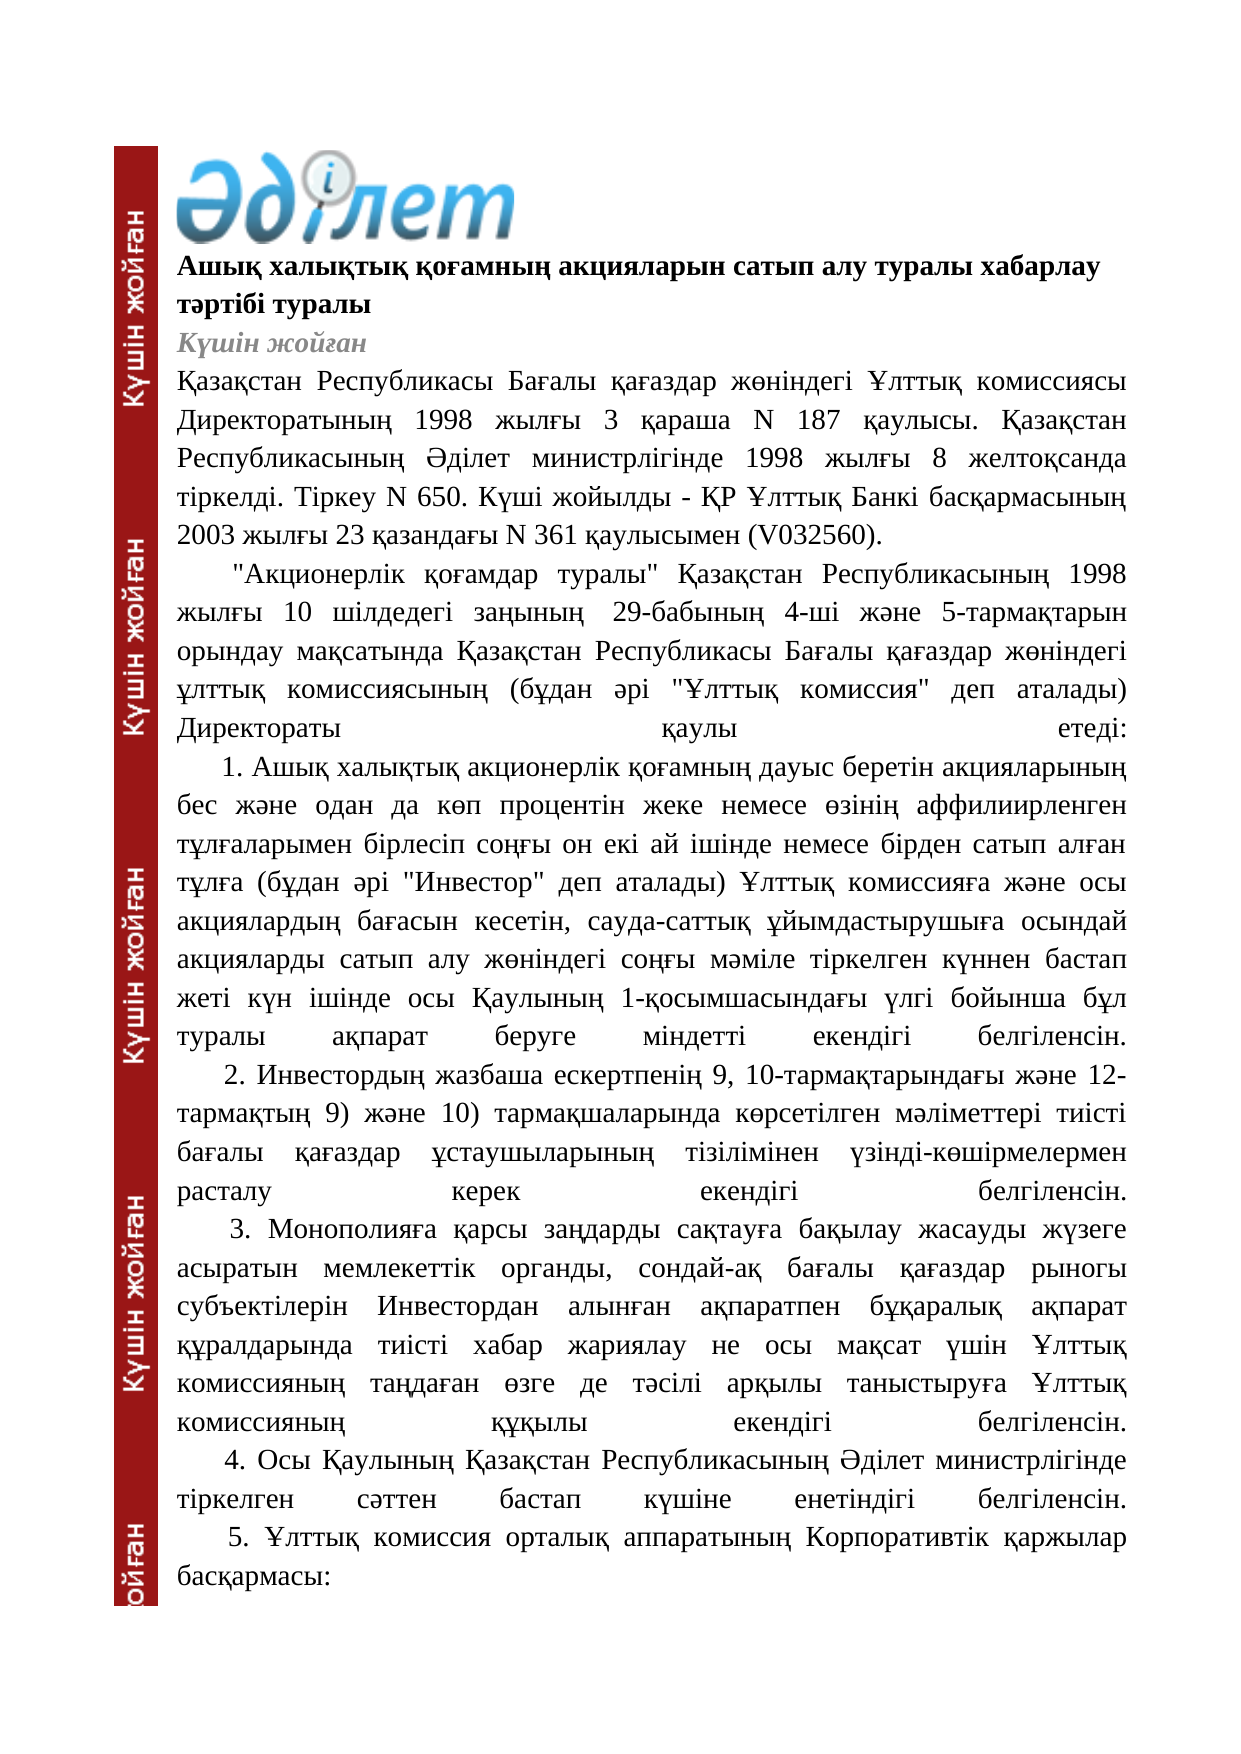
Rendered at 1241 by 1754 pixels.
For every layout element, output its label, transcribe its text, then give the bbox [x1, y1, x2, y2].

text Қазақстан Республикасы Бағалы қағаздар жөніндегі Ұлттық комиссиясы Директоратының 1998 жылғы 3 қараша N 187 қаулысы. Қазақстан Республикасының Әділет министрлігінде 1998 жылғы 8 желтоқсанда тіркелді. Тіркеу N 650. Күші жойылды - ҚР Ұлттық Банкі басқармасының 2003 жылғы 23 қазандағы N 361 қаулысымен (V032560). [112, 363, 1128, 551]
picture [114, 146, 158, 248]
picture [114, 551, 158, 556]
picture [114, 1592, 158, 1606]
picture [114, 358, 158, 363]
picture [176, 150, 515, 244]
text Күшін жойған [112, 325, 1128, 358]
picture [114, 320, 158, 325]
text Ашық халықтық қоғамның акцияларын сатып алу туралы хабарлау тәртібі туралы [112, 248, 1128, 320]
